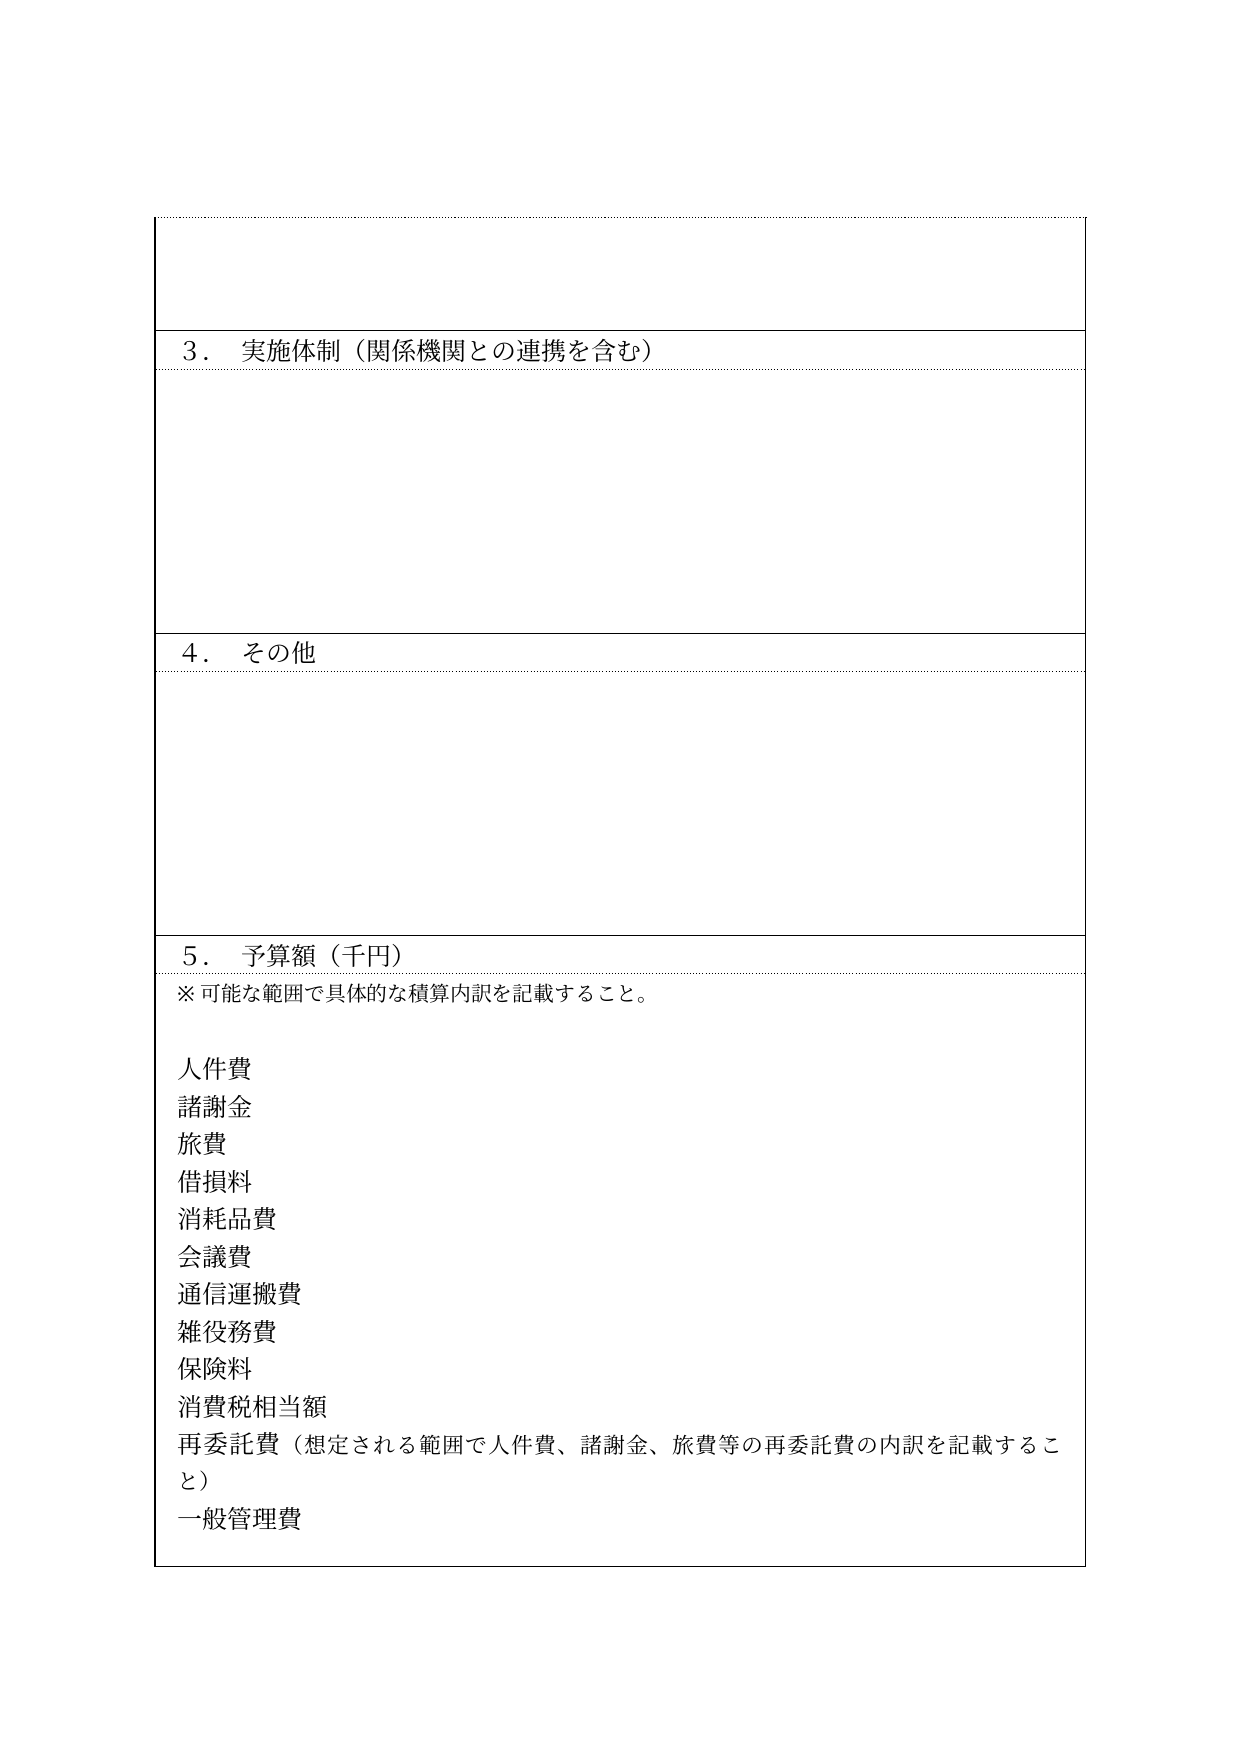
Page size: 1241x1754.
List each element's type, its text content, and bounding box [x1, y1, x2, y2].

table_cell その他 [156, 634, 1085, 671]
table_cell [156, 671, 1085, 934]
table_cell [156, 973, 1085, 1566]
table_cell 予算額（千円） [156, 936, 1085, 973]
table_cell [156, 369, 1085, 632]
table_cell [156, 217, 1085, 330]
table_cell 実施体制（関係機関との連携を含む） [156, 331, 1085, 369]
